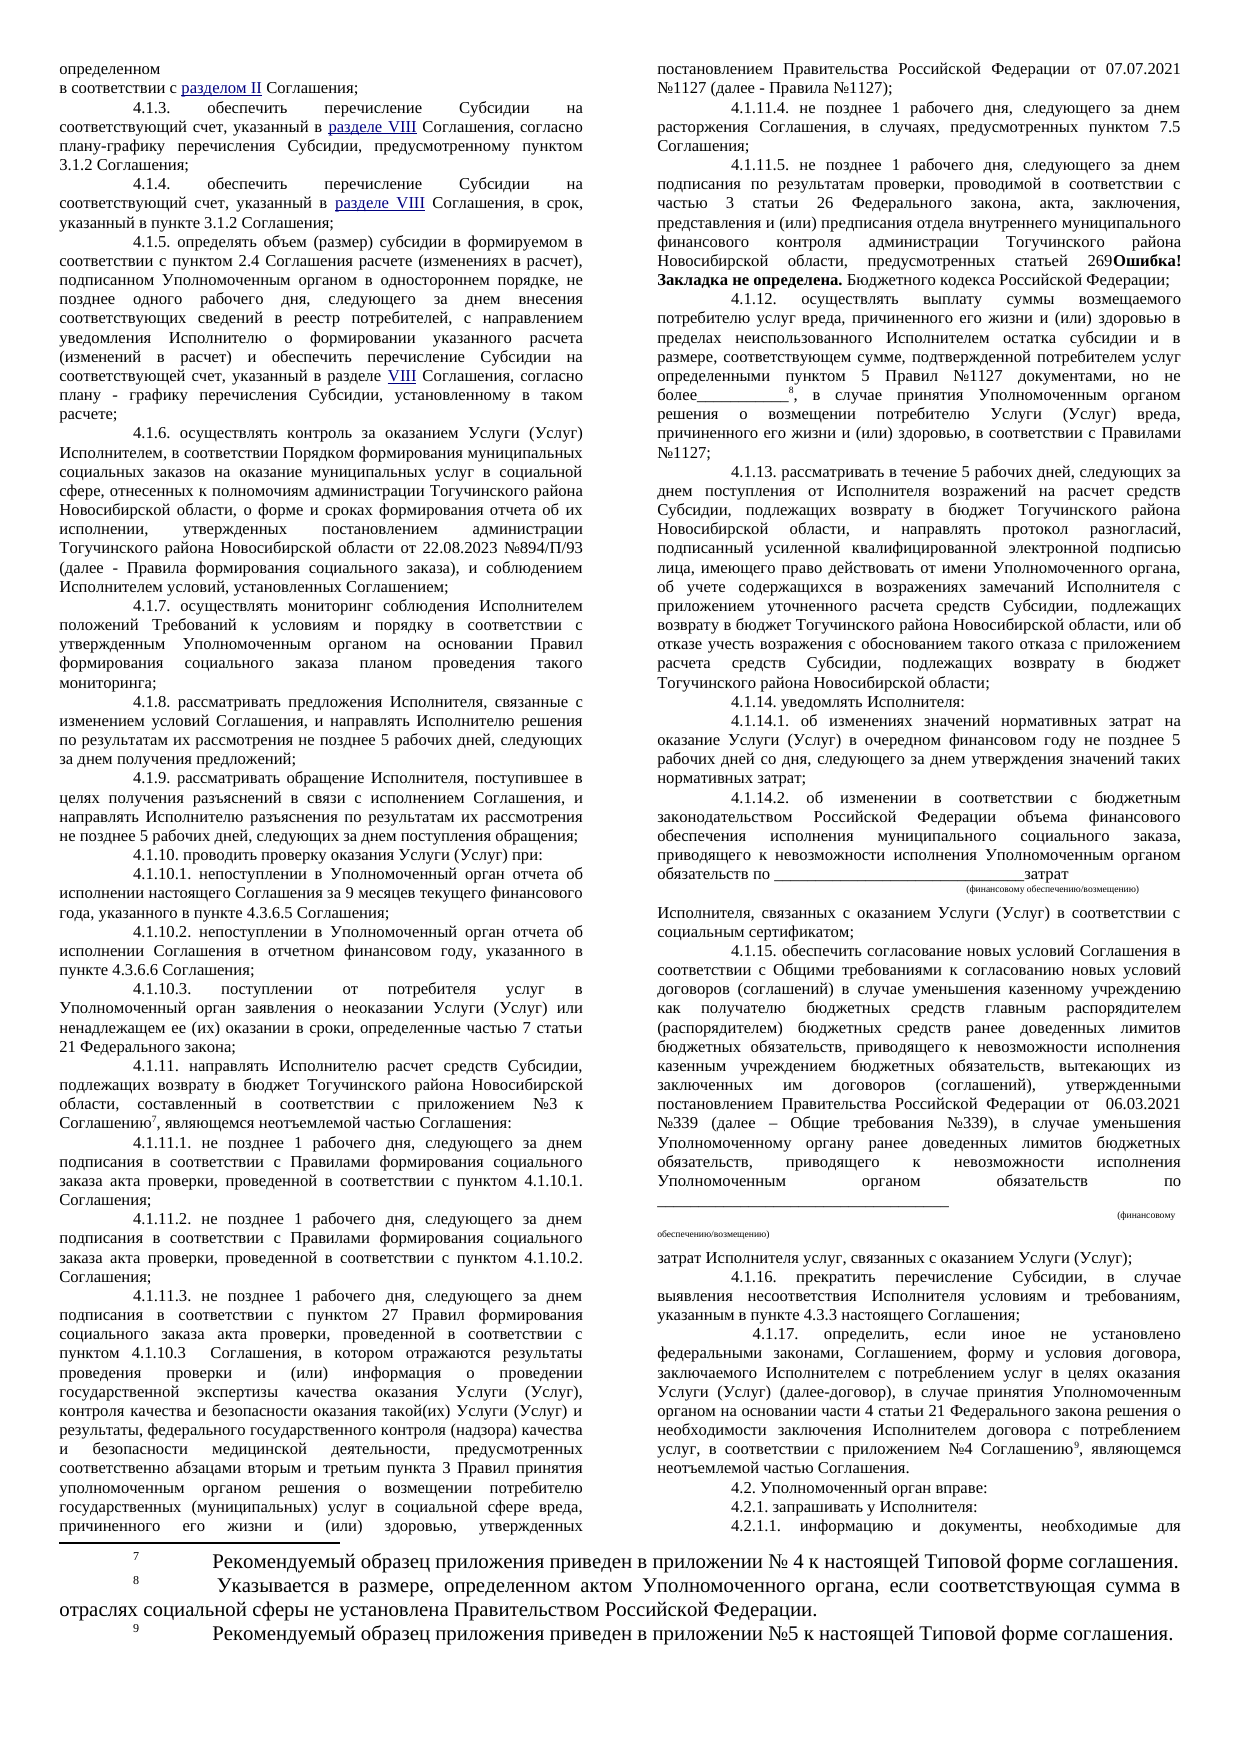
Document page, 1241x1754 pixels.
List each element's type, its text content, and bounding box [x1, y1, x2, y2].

text 4.1.11.5. не позднее 1 рабочего дня, следующего за днем подписания по результатам проверки, проводимой в соответствии с частью 3 статьи 26 Федерального закона, акта, заключения, представления и (или) предписания отдела внутреннего муниципального финансового контроля администрации Тогучинского района Новосибирской области, предусмотренных статьей 269Ошибка! Закладка не определена. Бюджетного кодекса Российской Федерации; [657, 155, 1181, 289]
text 4.1.16. прекратить перечисление Субсидии, в случае выявления несоответствия Исполнителя условиям и требованиям, указанным в пункте 4.3.3 настоящего Соглашения; [657, 1267, 1181, 1324]
text 4.1.14. уведомлять Исполнителя: [657, 692, 1181, 711]
text 4.1.11. направлять Исполнителю расчет средств Субсидии, подлежащих возврату в бюджет Тогучинского района Новосибирской области, составленный в соответствии с приложением №3 к Соглашению, являющемся неотъемлемой частью Соглашения: [59, 1056, 583, 1132]
text 4.1.10. проводить проверку оказания Услуги (Услуг) при: [59, 845, 583, 864]
text 4.1.14.2. об изменении в соответствии с бюджетным законодательством Российской Федерации объема финансового обеспечения исполнения муниципального социального заказа, приводящего к невозможности исполнения Уполномоченным органом обязательств по ______________________________затрат [657, 787, 1181, 883]
text 4.1.2. обеспечить предоставление Субсидии в объеме, определенном в соответствии с разделом II Соглашения; [59, 59, 583, 97]
text (финансовому обеспечению/возмещению) [657, 883, 1181, 902]
text 4.2.1.1. информацию и документы, необходимые для осуществления контроля за оказанием Услуги (Услуг) Исполнителем; [657, 1516, 1181, 1535]
text 4.1.13. рассматривать в течение 5 рабочих дней, следующих за днем поступления от Исполнителя возражений на расчет средств Субсидии, подлежащих возврату в бюджет Тогучинского района Новосибирской области, и направлять протокол разногласий, подписанный усиленной квалифицированной электронной подписью лица, имеющего право действовать от имени Уполномоченного органа, об учете содержащихся в возражениях замечаний Исполнителя с приложением уточненного расчета средств Субсидии, подлежащих возврату в бюджет Тогучинского района Новосибирской области, или об отказе учесть возражения с обоснованием такого отказа с приложением расчета средств Субсидии, подлежащих возврату в бюджет Тогучинского района Новосибирской области; [657, 462, 1181, 692]
text 4.1.3. обеспечить перечисление Субсидии на соответствующий счет, указанный в разделе VIII Соглашения, согласно плану-графику перечисления Субсидии, предусмотренному пунктом 3.1.2 Соглашения; [59, 97, 583, 174]
text 4.1.8. рассматривать предложения Исполнителя, связанные с изменением условий Соглашения, и направлять Исполнителю решения по результатам их рассмотрения не позднее 5 рабочих дней, следующих за днем получения предложений; [59, 692, 583, 768]
text 4.1.6. осуществлять контроль за оказанием Услуги (Услуг) Исполнителем, в соответствии Порядком формирования муниципальных социальных заказов на оказание муниципальных услуг в социальной сфере, отнесенных к полномочиям администрации Тогучинского района Новосибирской области, о форме и сроках формирования отчета об их исполнении, утвержденных постановлением администрации Тогучинского района Новосибирской области от 22.08.2023 №894/П/93 (далее - Правила формирования социального заказа), и соблюдением Исполнителем условий, установленных Соглашением; [59, 423, 583, 596]
text 4.1.4. обеспечить перечисление Субсидии на соответствующий счет, указанный в разделе VIII Соглашения, в срок, указанный в пункте 3.1.2 Соглашения; [59, 174, 583, 232]
text 4.1.11.3. не позднее 1 рабочего дня, следующего за днем подписания в соответствии с пунктом 27 Правил формирования социального заказа акта проверки, проведенной в соответствии с пунктом 4.1.10.3 Соглашения, в котором отражаются результаты проведения проверки и (или) информация о проведении государственной экспертизы качества оказания Услуги (Услуг), контроля качества и безопасности оказания такой(их) Услуги (Услуг) и результаты, федерального государственного контроля (надзора) качества и безопасности медицинской деятельности, предусмотренных соответственно абзацами вторым и третьим пункта 3 Правил принятия уполномоченным органом решения о возмещении потребителю государственных (муниципальных) услуг в социальной сфере вреда, причиненного его жизни и (или) здоровью, утвержденных постановлением Правительства Российской Федерации от 07.07.2021 №1127 (далее - Правила №1127); [59, 1286, 583, 1535]
text 4.2. Уполномоченный орган вправе: [657, 1477, 1181, 1497]
text 4.1.10.2. непоступлении в Уполномоченный орган отчета об исполнении Соглашения в отчетном финансовом году, указанного в пункте 4.3.6.6 Соглашения; [59, 922, 583, 979]
text 4.1.10.1. непоступлении в Уполномоченный орган отчета об исполнении настоящего Соглашения за 9 месяцев текущего финансового года, указанного в пункте 4.3.6.5 Соглашения; [59, 864, 583, 922]
text 4.2.1. запрашивать у Исполнителя: [657, 1497, 1181, 1516]
text 4.1.11.1. не позднее 1 рабочего дня, следующего за днем подписания в соответствии с Правилами формирования социального заказа акта проверки, проведенной в соответствии с пунктом 4.1.10.1. Соглашения; [59, 1132, 583, 1209]
text 4.1.7. осуществлять мониторинг соблюдения Исполнителем положений Требований к условиям и порядку в соответствии с утвержденным Уполномоченным органом на основании Правил формирования социального заказа планом проведения такого мониторинга; [59, 596, 583, 692]
text 4.1.10.3. поступлении от потребителя услуг в Уполномоченный орган заявления о неоказании Услуги (Услуг) или ненадлежащем ее (их) оказании в сроки, определенные частью 7 статьи 21 Федерального закона; [59, 979, 583, 1056]
text 4.1.11.4. не позднее 1 рабочего дня, следующего за днем расторжения Соглашения, в случаях, предусмотренных пунктом 7.5 Соглашения; [657, 97, 1181, 155]
text 4.1.17. определить, если иное не установлено федеральными законами, Соглашением, форму и условия договора, заключаемого Исполнителем с потреблением услуг в целях оказания Услуги (Услуг) (далее-договор), в случае принятия Уполномоченным органом на основании части 4 статьи 21 Федерального закона решения о необходимости заключения Исполнителем договора с потреблением услуг, в соответствии с приложением №4 Соглашению, являющемся неотъемлемой частью Соглашения. [657, 1324, 1181, 1477]
text 4.1.14.1. об изменениях значений нормативных затрат на оказание Услуги (Услуг) в очередном финансовом году не позднее 5 рабочих дней со дня, следующего за днем утверждения значений таких нормативных затрат; [657, 711, 1181, 787]
text Исполнителя, связанных с оказанием Услуги (Услуг) в соответствии с социальным сертификатом; [657, 902, 1181, 941]
text (финансовому обеспечению/возмещению) [657, 1209, 1181, 1247]
text 4.1.15. обеспечить согласование новых условий Соглашения в соответствии с Общими требованиями к согласованию новых условий договоров (соглашений) в случае уменьшения казенному учреждению как получателю бюджетных средств главным распорядителем (распорядителем) бюджетных средств ранее доведенных лимитов бюджетных обязательств, приводящего к невозможности исполнения казенным учреждением бюджетных обязательств, вытекающих из заключенных им договоров (соглашений), утвержденными постановлением Правительства Российской Федерации от 06.03.2021 №339 (далее – Общие требования №339), в случае уменьшения Уполномоченному органу ранее доведенных лимитов бюджетных обязательств, приводящего к невозможности исполнения Уполномоченным органом обязательств по ___________________________________ [657, 941, 1181, 1209]
text затрат Исполнителя услуг, связанных с оказанием Услуги (Услуг); [657, 1247, 1181, 1267]
text 4.1.9. рассматривать обращение Исполнителя, поступившее в целях получения разъяснений в связи с исполнением Соглашения, и направлять Исполнителю разъяснения по результатам их рассмотрения не позднее 5 рабочих дней, следующих за днем поступления обращения; [59, 768, 583, 845]
text 4.1.12. осуществлять выплату суммы возмещаемого потребителю услуг вреда, причиненного его жизни и (или) здоровью в пределах неиспользованного Исполнителем остатка субсидии и в размере, соответствующем сумме, подтвержденной потребителем услуг определенными пунктом 5 Правил №1127 документами, но не более___________, в случае принятия Уполномоченным органом решения о возмещении потребителю Услуги (Услуг) вреда, причиненного его жизни и (или) здоровью, в соответствии с Правилами №1127; [657, 289, 1181, 462]
text 4.1.11.2. не позднее 1 рабочего дня, следующего за днем подписания в соответствии с Правилами формирования социального заказа акта проверки, проведенной в соответствии с пунктом 4.1.10.2. Соглашения; [59, 1209, 583, 1286]
text 4.1.5. определять объем (размер) субсидии в формируемом в соответствии с пунктом 2.4 Соглашения расчете (изменениях в расчет), подписанном Уполномоченным органом в одностороннем порядке, не позднее одного рабочего дня, следующего за днем внесения соответствующих сведений в реестр потребителей, с направлением уведомления Исполнителю о формировании указанного расчета (изменений в расчет) и обеспечить перечисление Субсидии на соответствующей счет, указанный в разделе VIII Соглашения, согласно плану - графику перечисления Субсидии, установленному в таком расчете; [59, 232, 583, 423]
